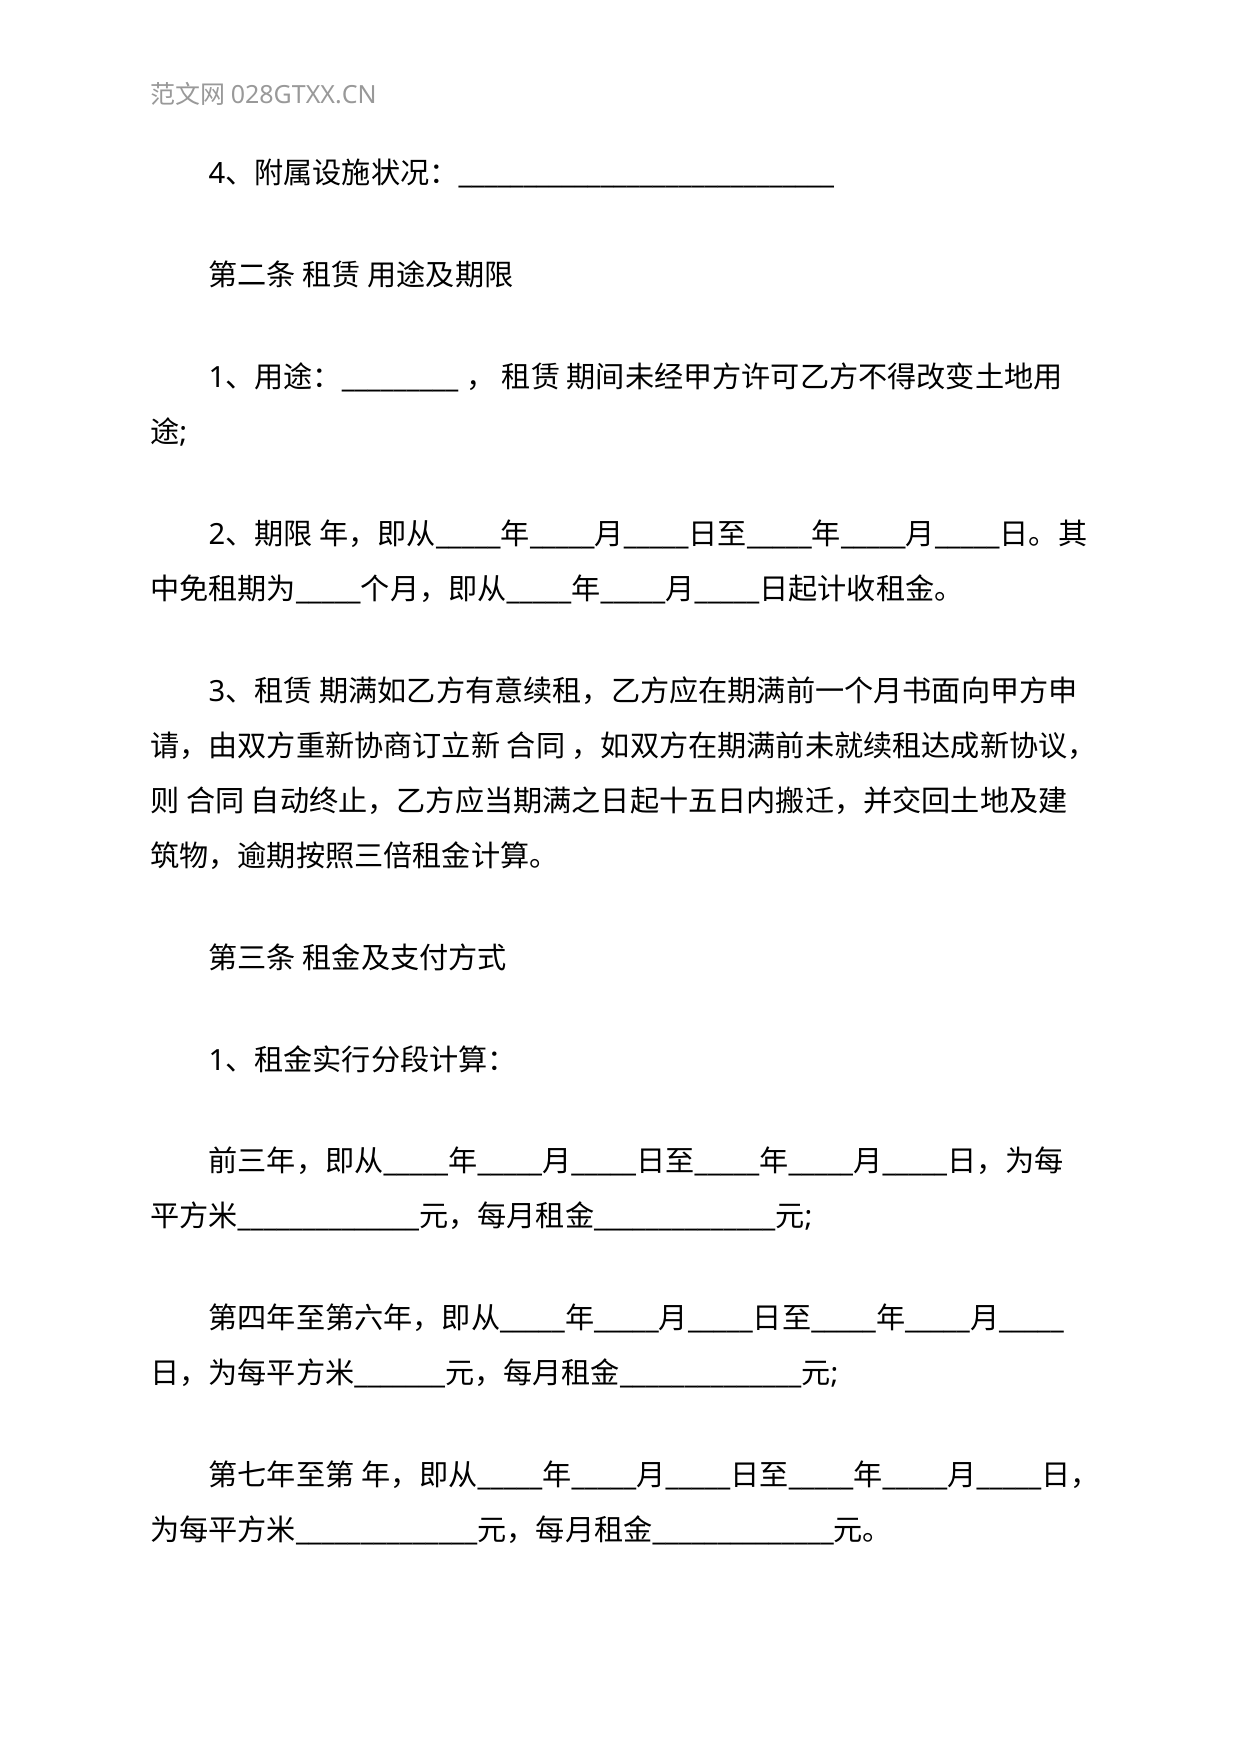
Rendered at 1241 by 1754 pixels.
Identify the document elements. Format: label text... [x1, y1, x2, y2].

text 第三条 租金及支付方式 [150, 934, 1090, 977]
text 第七年至第 年，即从_____年_____月_____日至_____年_____月_____日，为每平方米______________元，每月租金______________元。 [150, 1452, 1090, 1549]
text 前三年，即从_____年_____月_____日至_____年_____月_____日，为每平方米______________元，每月租金______________元; [150, 1138, 1090, 1235]
text 2、期限 年，即从_____年_____月_____日至_____年_____月_____日。其中免租期为_____个月，即从_____年_____月_____日起计收租金。 [150, 511, 1090, 608]
text 第二条 租赁 用途及期限 [150, 252, 1090, 294]
text 第四年至第六年，即从_____年_____月_____日至_____年_____月_____日，为每平方米_______元，每月租金______________元; [150, 1295, 1090, 1392]
text 4、附属设施状况：_____________________________ [150, 150, 1090, 192]
text 1、用途：_________ ， 租赁 期间未经甲方许可乙方不得改变土地用途; [150, 354, 1090, 451]
text 3、租赁 期满如乙方有意续租，乙方应在期满前一个月书面向甲方申请，由双方重新协商订立新 合同 ，如双方在期满前未就续租达成新协议，则 合同 自动终止，乙方应当期满之日起十五日内搬迁，并交回土地及建筑物，逾期按照三倍租金计算。 [150, 668, 1090, 875]
text 1、租金实行分段计算： [150, 1036, 1090, 1078]
